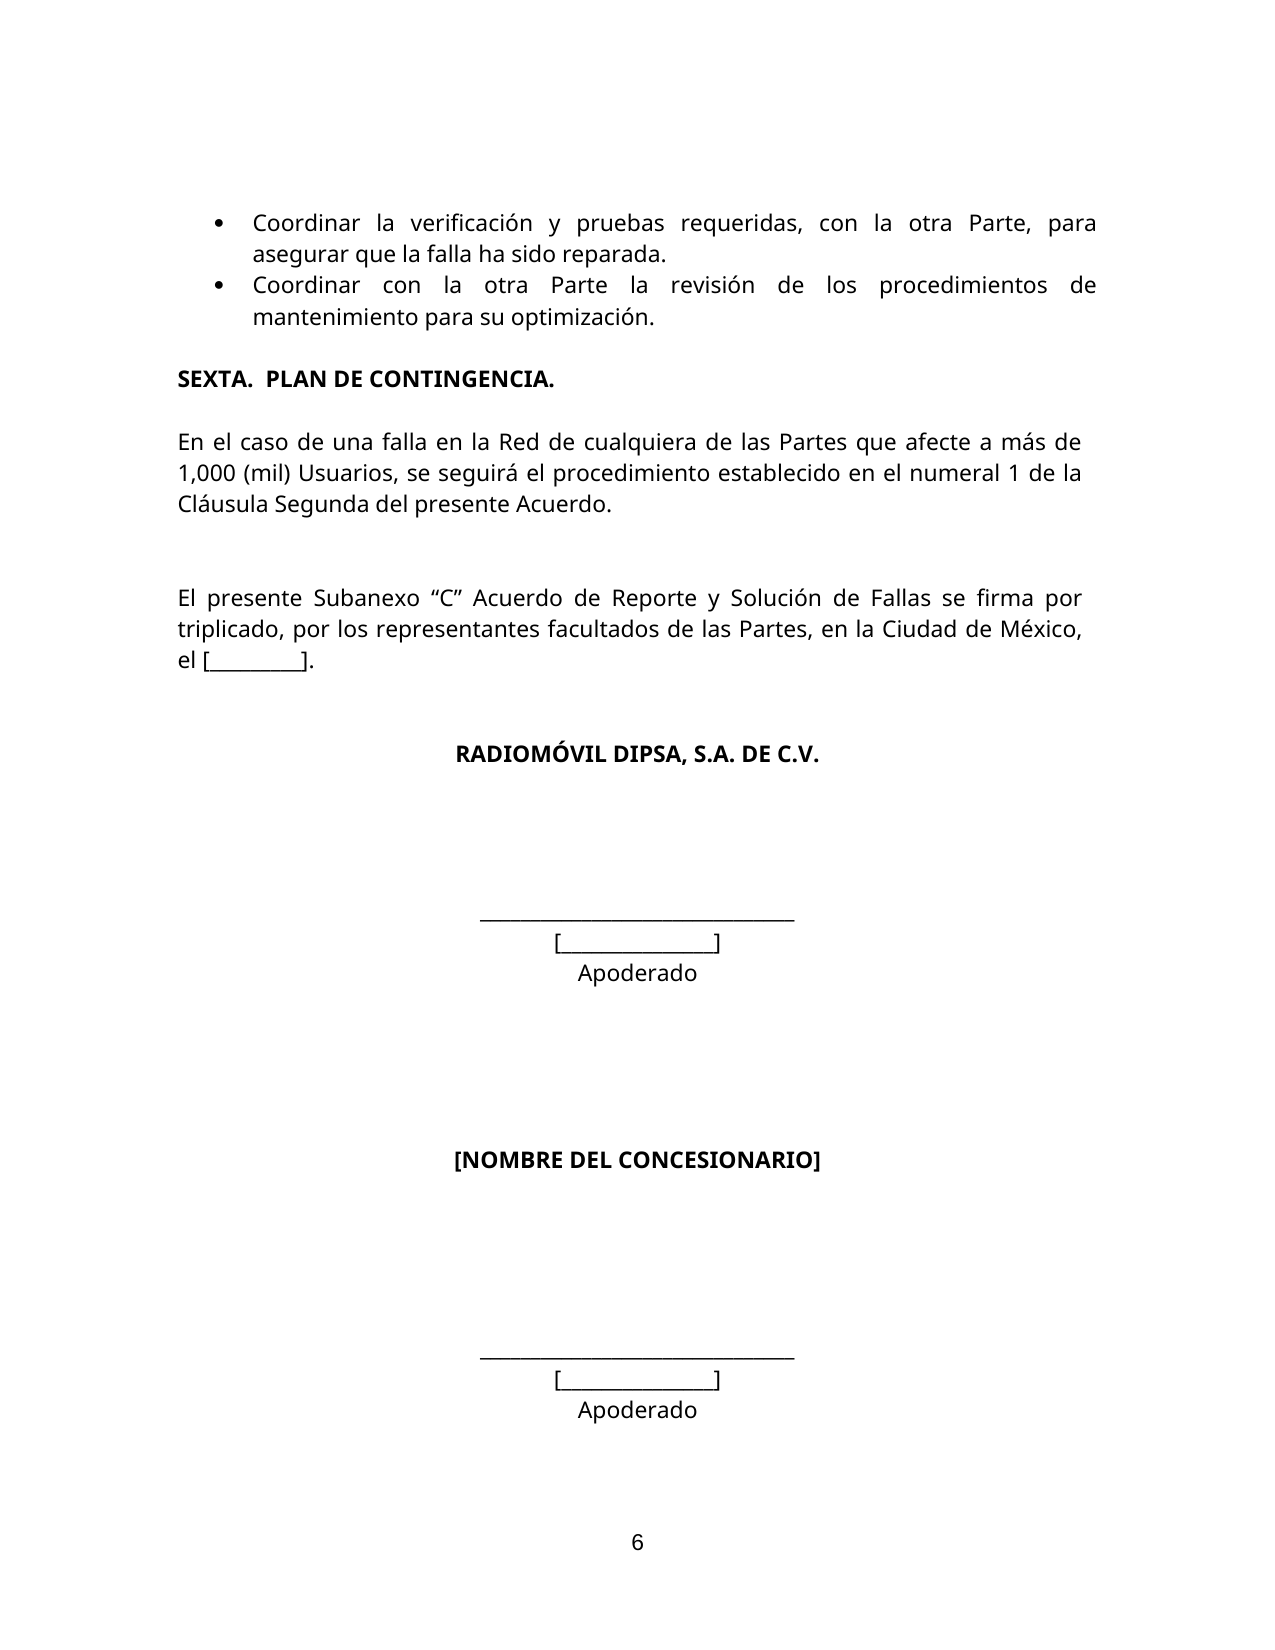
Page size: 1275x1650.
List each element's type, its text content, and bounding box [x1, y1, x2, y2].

list Coordinar la verificación y pruebas requeridas, con la otra Parte, para asegurar que la falla ha sido reparada. [215, 207, 1098, 269]
text _______________________________ [177, 1332, 1098, 1363]
text [NOMBRE DEL CONCESIONARIO] [177, 1144, 1098, 1176]
text SEXTA. PLAN DE CONTINGENCIA. [177, 363, 1083, 394]
text [_______________] [177, 1363, 1098, 1394]
text [_______________] [177, 926, 1098, 957]
text En el caso de una falla en la Red de cualquiera de las Partes que afecte a más de 1,000 (mil) Usuarios, se seguirá el procedimiento establecido en el numeral 1 de la Cláusula Segunda del presente Acuerdo. [177, 426, 1083, 519]
text Apoderado [177, 1394, 1098, 1426]
text _______________________________ [177, 894, 1098, 926]
text RADIOMÓVIL DIPSA, S.A. DE C.V. [177, 738, 1098, 769]
text Apoderado [177, 957, 1098, 988]
list Coordinar con la otra Parte la revisión de los procedimientos de mantenimiento para su optimización. [215, 269, 1098, 332]
text El presente Subanexo “C” Acuerdo de Reporte y Solución de Fallas se firma por triplicado, por los representantes facultados de las Partes, en la Ciudad de México, el [_________]. [177, 582, 1083, 676]
